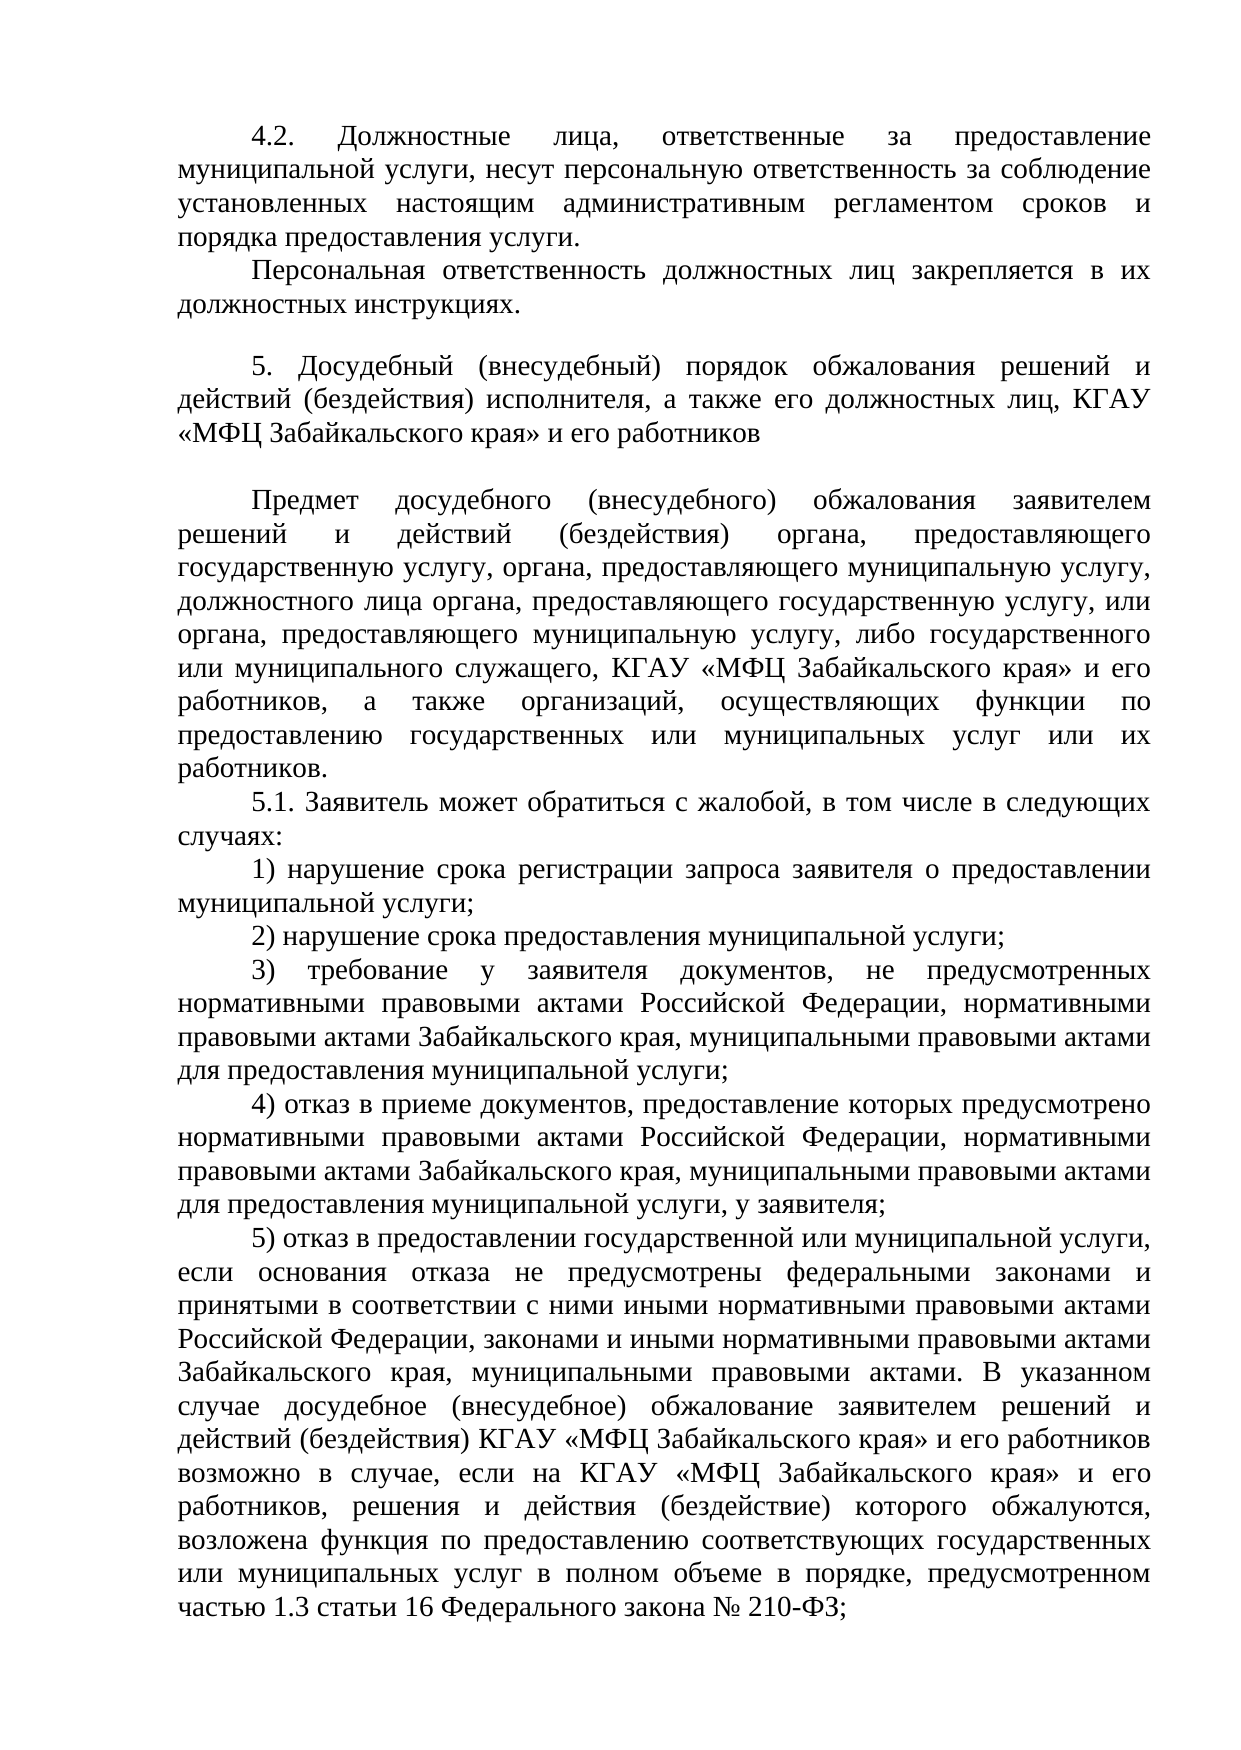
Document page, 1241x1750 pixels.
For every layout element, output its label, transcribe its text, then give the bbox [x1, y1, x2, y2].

text 1) нарушение срока регистрации запроса заявителя о предоставлении муниципальной услуги; [177, 851, 1152, 918]
text Персональная ответственность должностных лиц закрепляется в их должностных инструкциях. [177, 252, 1152, 319]
text 3) требование у заявителя документов, не предусмотренных нормативными правовыми актами Российской Федерации, нормативными правовыми актами Забайкальского края, муниципальными правовыми актами для предоставления муниципальной услуги; [177, 952, 1152, 1086]
text 4) отказ в приеме документов, предоставление которых предусмотрено нормативными правовыми актами Российской Федерации, нормативными правовыми актами Забайкальского края, муниципальными правовыми актами для предоставления муниципальной услуги, у заявителя; [177, 1086, 1152, 1220]
text 4.2. Должностные лица, ответственные за предоставление муниципальной услуги, несут персональную ответственность за соблюдение установленных настоящим административным регламентом сроков и порядка предоставления услуги. [177, 118, 1152, 252]
text 5) отказ в предоставлении государственной или муниципальной услуги, если основания отказа не предусмотрены федеральными законами и принятыми в соответствии с ними иными нормативными правовыми актами Российской Федерации, законами и иными нормативными правовыми актами Забайкальского края, муниципальными правовыми актами. В указанном случае досудебное (внесудебное) обжалование заявителем решений и действий (бездействия) КГАУ «МФЦ Забайкальского края» и его работников возможно в случае, если на КГАУ «МФЦ Забайкальского края» и его работников, решения и действия (бездействие) которого обжалуются, возложена функция по предоставлению соответствующих государственных или муниципальных услуг в полном объеме в порядке, предусмотренном частью 1.3 статьи 16 Федерального закона № 210-ФЗ; [177, 1220, 1152, 1623]
text 5.1. Заявитель может обратиться с жалобой, в том числе в следующих случаях: [177, 784, 1152, 851]
text 2) нарушение срока предоставления муниципальной услуги; [177, 918, 1152, 952]
text 5. Досудебный (внесудебный) порядок обжалования решений и действий (бездействия) исполнителя, а также его должностных лиц, КГАУ «МФЦ Забайкальского края» и его работников [177, 348, 1152, 449]
text Предмет досудебного (внесудебного) обжалования заявителем решений и действий (бездействия) органа, предоставляющего государственную услугу, органа, предоставляющего муниципальную услугу, должностного лица органа, предоставляющего государственную услугу, или органа, предоставляющего муниципальную услугу, либо государственного или муниципального служащего, КГАУ «МФЦ Забайкальского края» и его работников, а также организаций, осуществляющих функции по предоставлению государственных или муниципальных услуг или их работников. [177, 482, 1152, 784]
